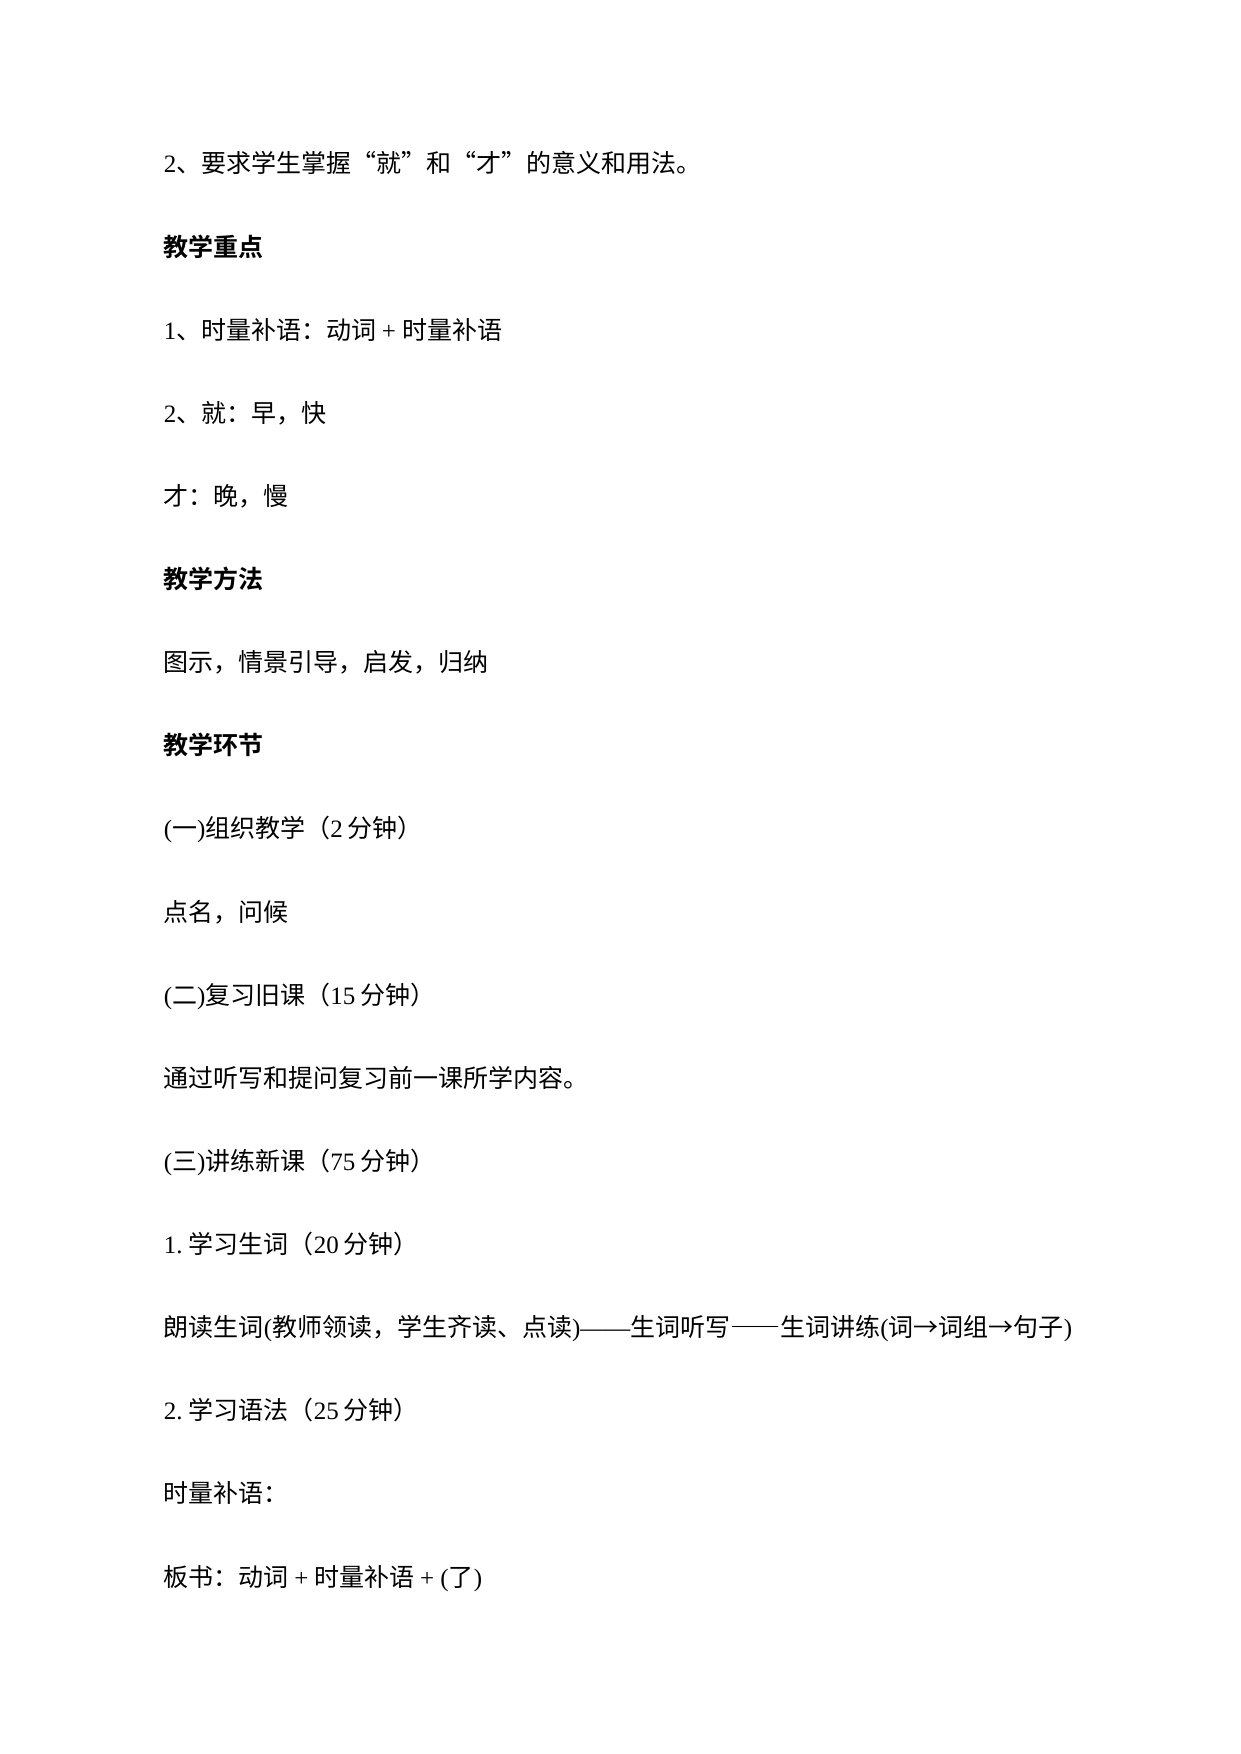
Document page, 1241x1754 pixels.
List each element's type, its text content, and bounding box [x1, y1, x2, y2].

text 2. 学习语法（25分钟） [118, 1376, 1122, 1441]
text 朗读生词(教师领读，学生齐读、点读)——生词听写——生词讲练(词→词组→句子) [118, 1293, 1122, 1358]
text 教学方法 [118, 545, 1122, 610]
text 点名，问候 [118, 878, 1122, 943]
text 才：晚，慢 [118, 462, 1122, 527]
text (一)组织教学（2分钟） [118, 794, 1122, 859]
text (三)讲练新课（75分钟） [118, 1127, 1122, 1192]
text 教学重点 [118, 213, 1122, 278]
text 图示，情景引导，启发，归纳 [118, 628, 1122, 693]
text (二)复习旧课（15分钟） [118, 961, 1122, 1026]
text 通过听写和提问复习前一课所学内容。 [118, 1044, 1122, 1109]
text 2、要求学生掌握“就”和“才”的意义和用法。 [118, 129, 1122, 194]
text 2、就：早，快 [118, 379, 1122, 444]
text 1、时量补语：动词 + 时量补语 [118, 296, 1122, 361]
text 教学环节 [118, 711, 1122, 776]
text 板书：动词 + 时量补语 + (了) [118, 1543, 1122, 1608]
text 时量补语： [118, 1459, 1122, 1524]
text 1. 学习生词（20分钟） [118, 1210, 1122, 1275]
